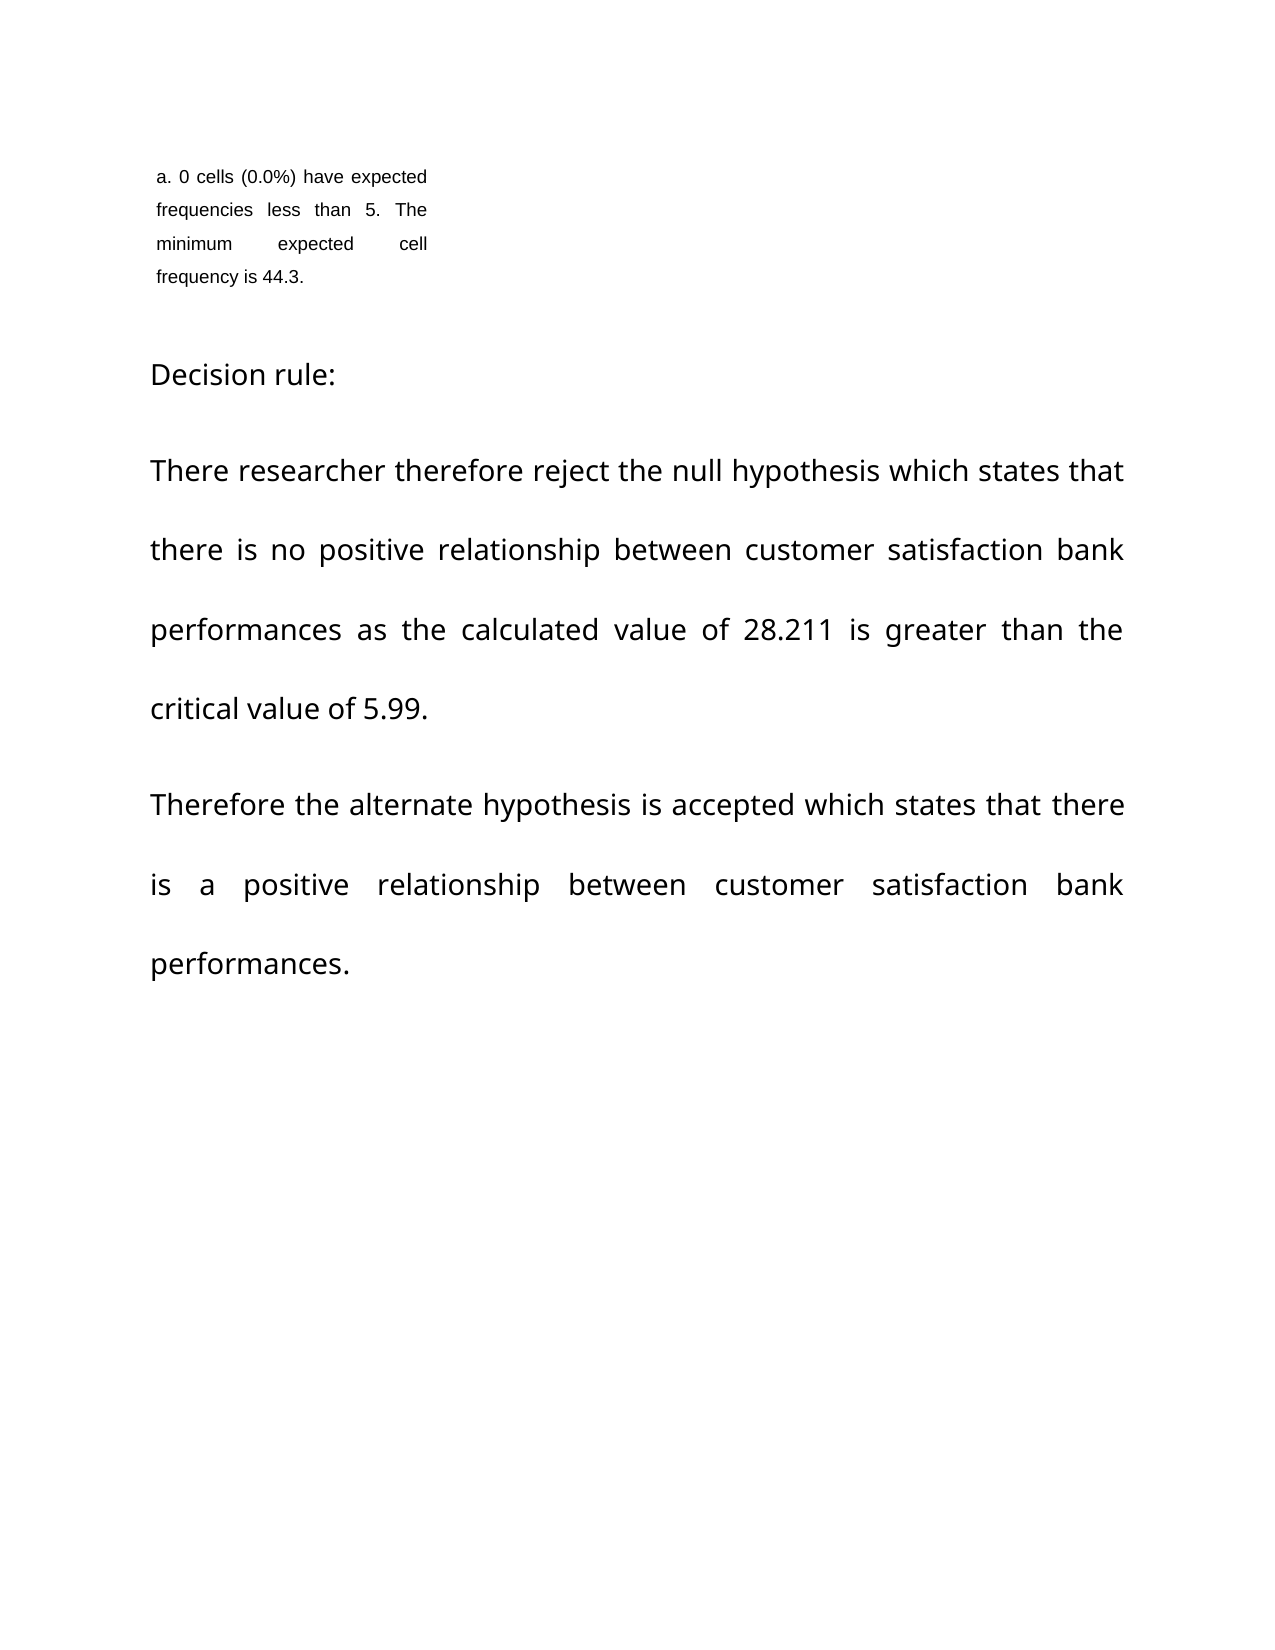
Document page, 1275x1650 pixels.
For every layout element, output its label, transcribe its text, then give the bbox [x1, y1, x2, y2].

text Therefore the alternate hypothesis is accepted which states that there is a positive relationship between customer satisfaction bank performances. [150, 784, 1125, 983]
text Decision rule: [150, 354, 1125, 394]
table_cell a. 0 cells (0.0%) have expected frequencies less than 5. The minimum expected cell frequency is 44.3. [150, 150, 433, 354]
text There researcher therefore reject the null hypothesis which states that there is no positive relationship between customer satisfaction bank performances as the calculated value of 28.211 is greater than the critical value of 5.99. [150, 450, 1125, 728]
